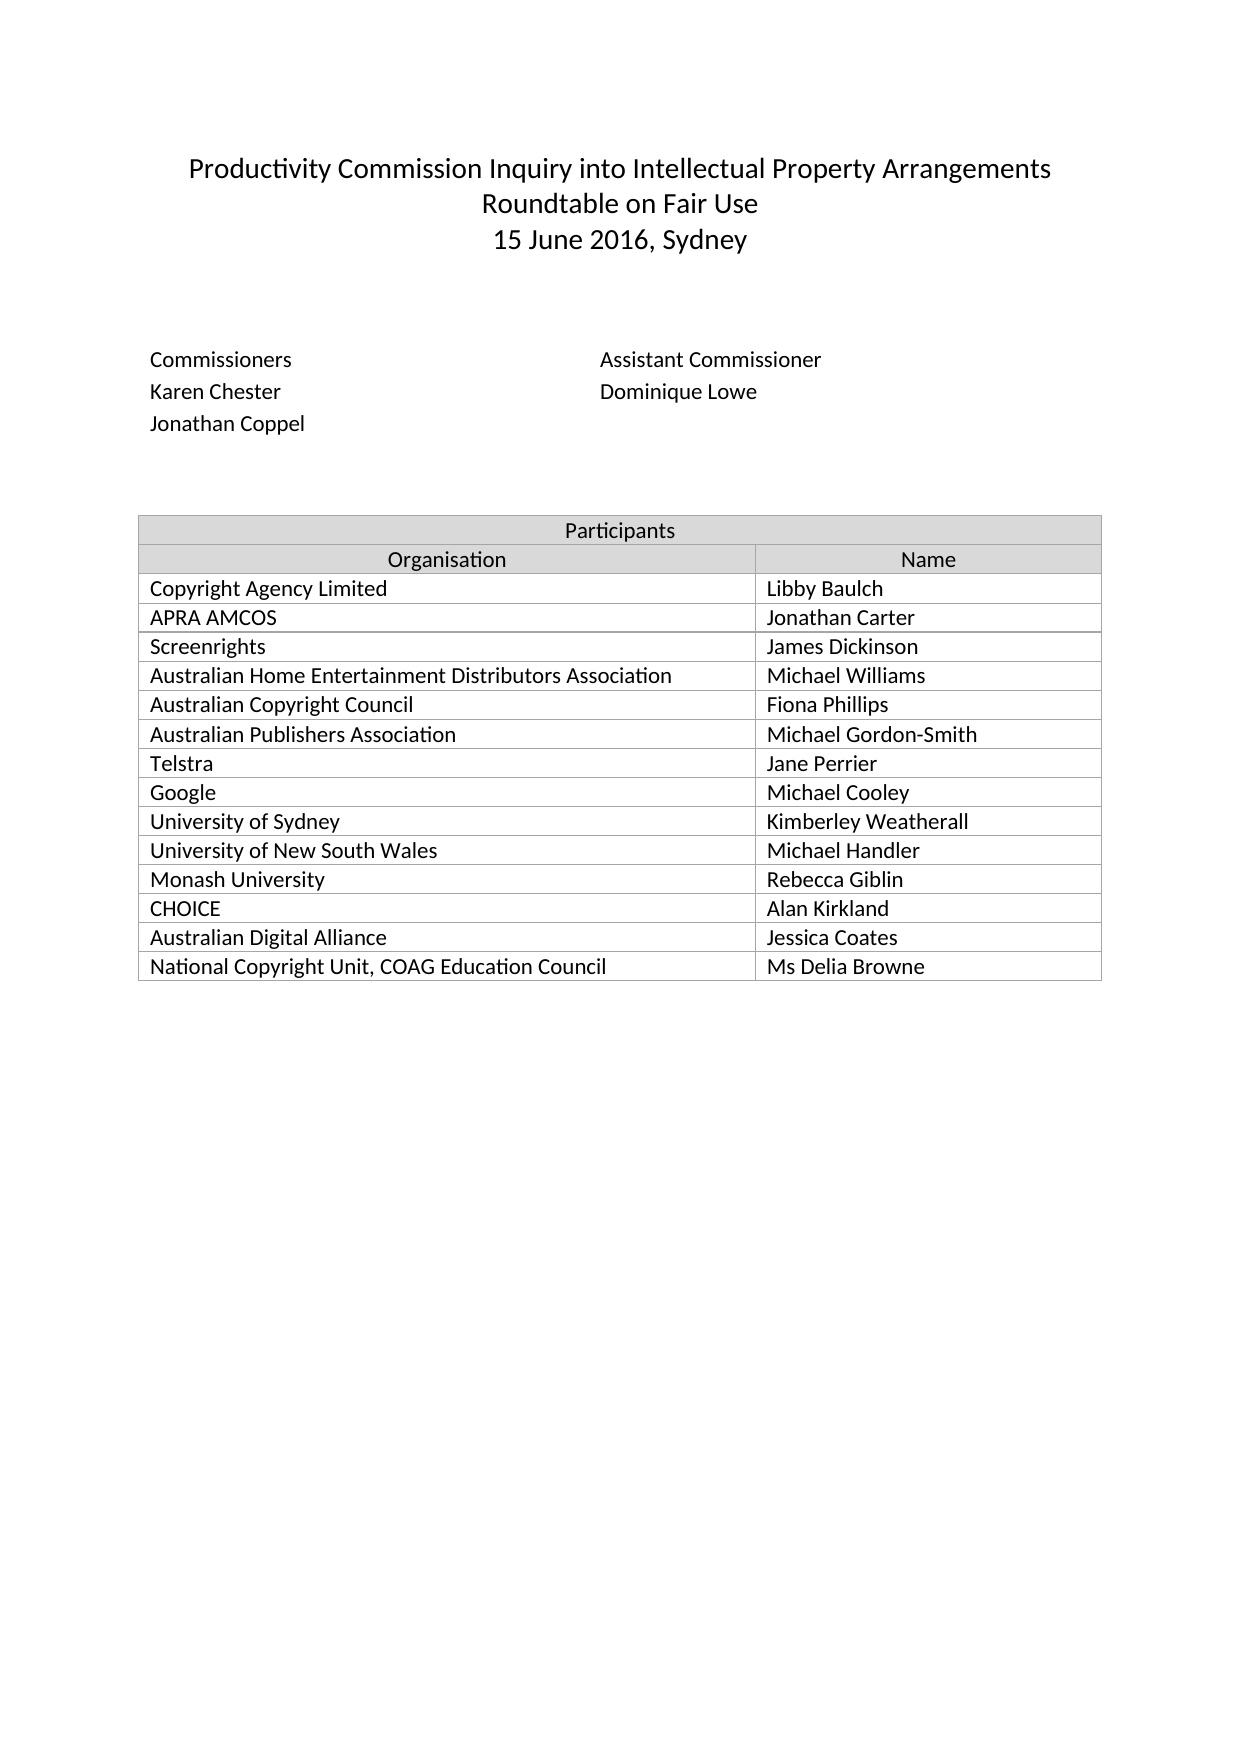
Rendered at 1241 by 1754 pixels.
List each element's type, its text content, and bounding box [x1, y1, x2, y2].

table_header Participants [139, 516, 1101, 544]
table_cell Michael Cooley [756, 778, 1101, 806]
text 15 June 2016, Sydney [150, 221, 1090, 257]
table_cell Alan Kirkland [756, 894, 1101, 922]
table_cell Michael Handler [756, 836, 1101, 864]
table_cell Fiona Phillips [756, 691, 1101, 719]
table_cell Organisation [139, 545, 755, 573]
table_cell University of Sydney [139, 807, 755, 835]
table_cell APRA AMCOS [139, 604, 755, 631]
table_cell University of New South Wales [139, 836, 755, 864]
table_cell Michael Gordon-Smith [756, 720, 1101, 748]
table_cell Jonathan Carter [756, 604, 1101, 631]
table_cell Libby Baulch [756, 574, 1101, 602]
table_cell Jane Perrier [756, 749, 1101, 777]
table_cell Australian Copyright Council [139, 691, 755, 719]
table_cell Screenrights [139, 633, 755, 661]
table_cell National Copyright Unit, COAG Education Council [139, 952, 755, 980]
table_cell Australian Publishers Association [139, 720, 755, 748]
table_cell James Dickinson [756, 633, 1101, 661]
table_cell Telstra [139, 749, 755, 777]
table_cell Kimberley Weatherall [756, 807, 1101, 835]
text Commissioners Assistant Commissioner Karen Chester Dominique Lowe Jonathan Coppel [150, 345, 1090, 437]
table_cell Monash University [139, 865, 755, 893]
table_cell Ms Delia Browne [756, 952, 1101, 980]
table_cell Australian Digital Alliance [139, 923, 755, 951]
text Productivity Commission Inquiry into Intellectual Property Arrangements [150, 150, 1090, 186]
table_cell Google [139, 778, 755, 806]
table_cell Jessica Coates [756, 923, 1101, 951]
table_cell Rebecca Giblin [756, 865, 1101, 893]
table_cell Michael Williams [756, 662, 1101, 689]
text Roundtable on Fair Use [150, 186, 1090, 221]
table_cell CHOICE [139, 894, 755, 922]
table_cell Copyright Agency Limited [139, 574, 755, 602]
table_cell Name [756, 545, 1101, 573]
table_cell Australian Home Entertainment Distributors Association [139, 662, 755, 689]
